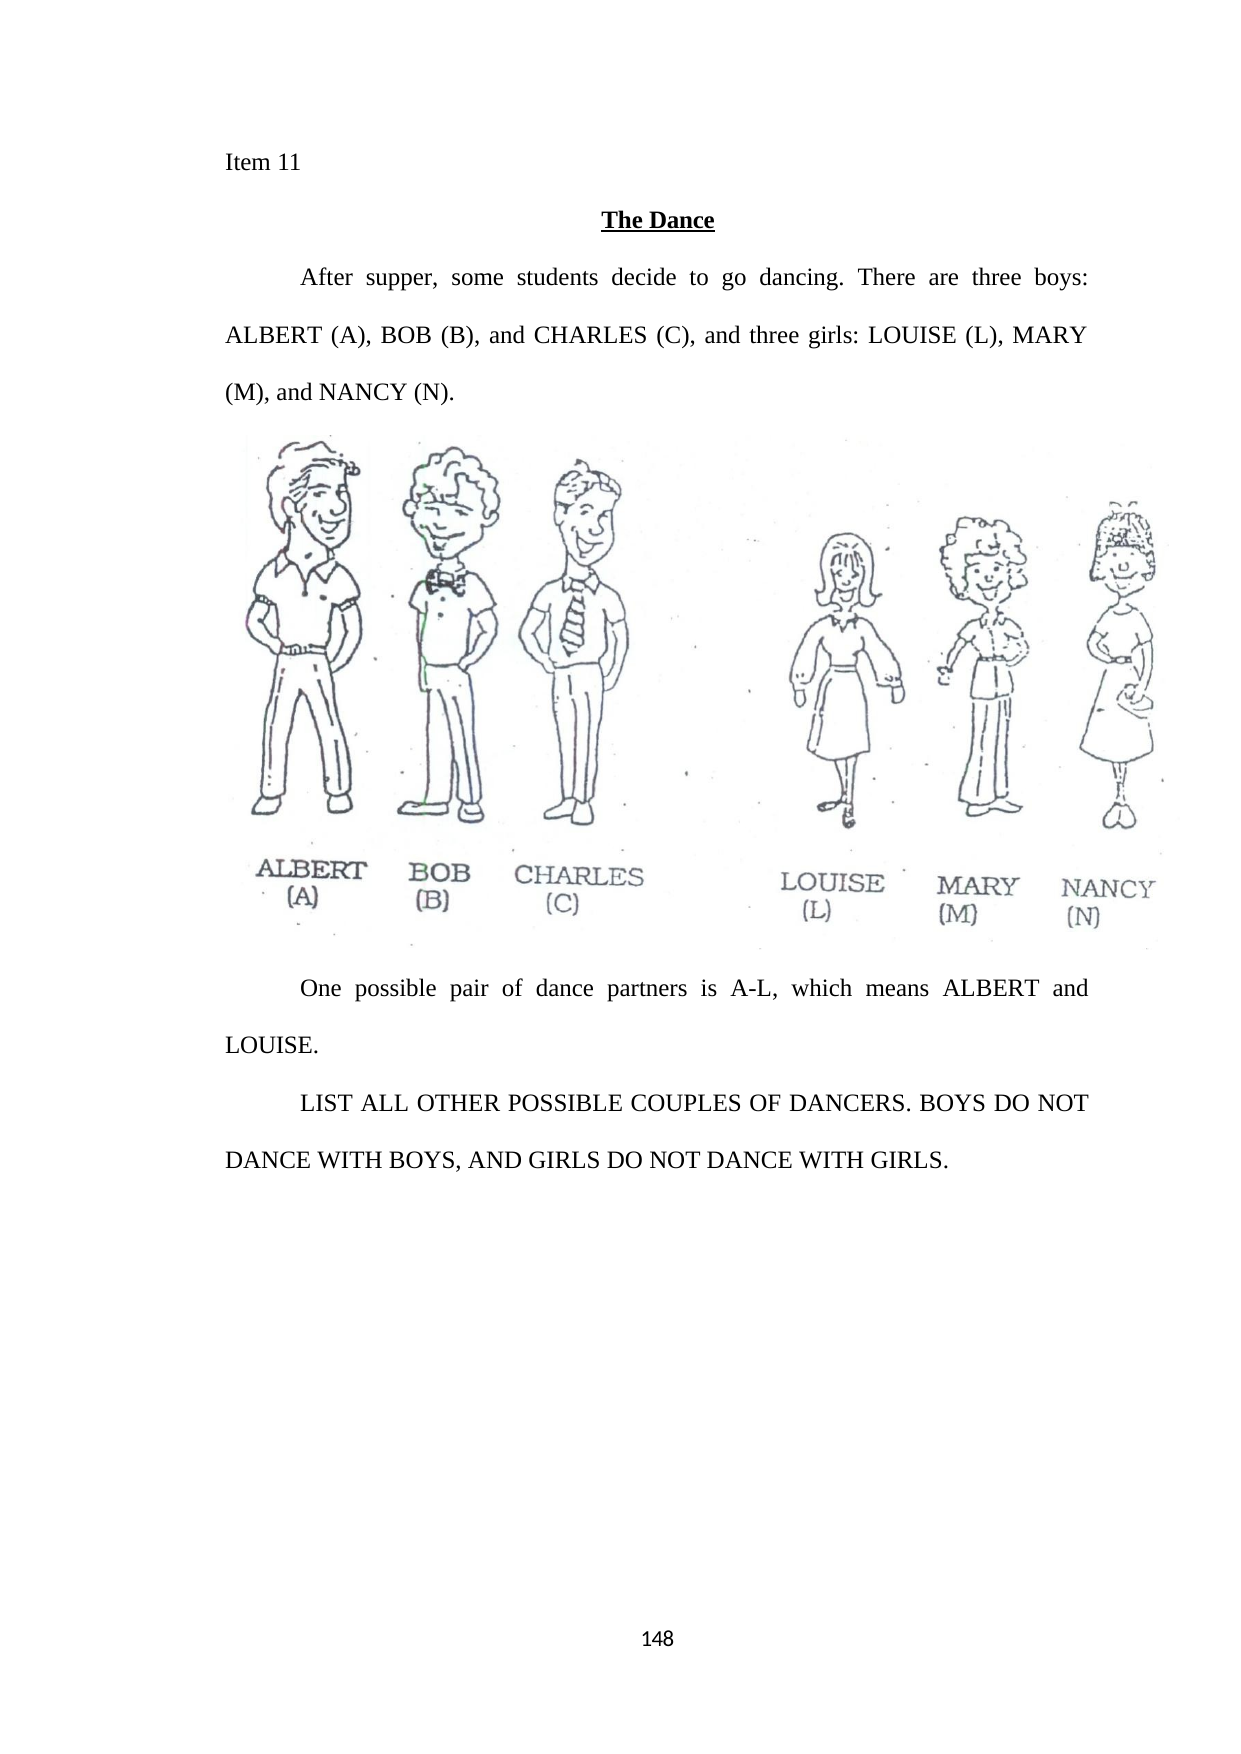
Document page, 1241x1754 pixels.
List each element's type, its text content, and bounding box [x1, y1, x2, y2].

picture [228, 435, 1180, 950]
text Item 11 [225, 147, 1211, 176]
text One possible pair of dance partners is A-L, which means ALBERT and LOUISE. [225, 973, 1090, 1059]
text After supper, some students decide to go dancing. There are three boys: ALBERT (A), BOB (B), and CHARLES (C), and three girls: LOUISE (L), MARY (M), and NANCY (N). [225, 262, 1089, 406]
text LIST ALL OTHER POSSIBLE COUPLES OF DANCERS. BOYS DO NOT DANCE WITH BOYS, AND GIRLS DO NOT DANCE WITH GIRLS. [225, 1088, 1090, 1174]
text The Dance [175, 205, 1141, 234]
